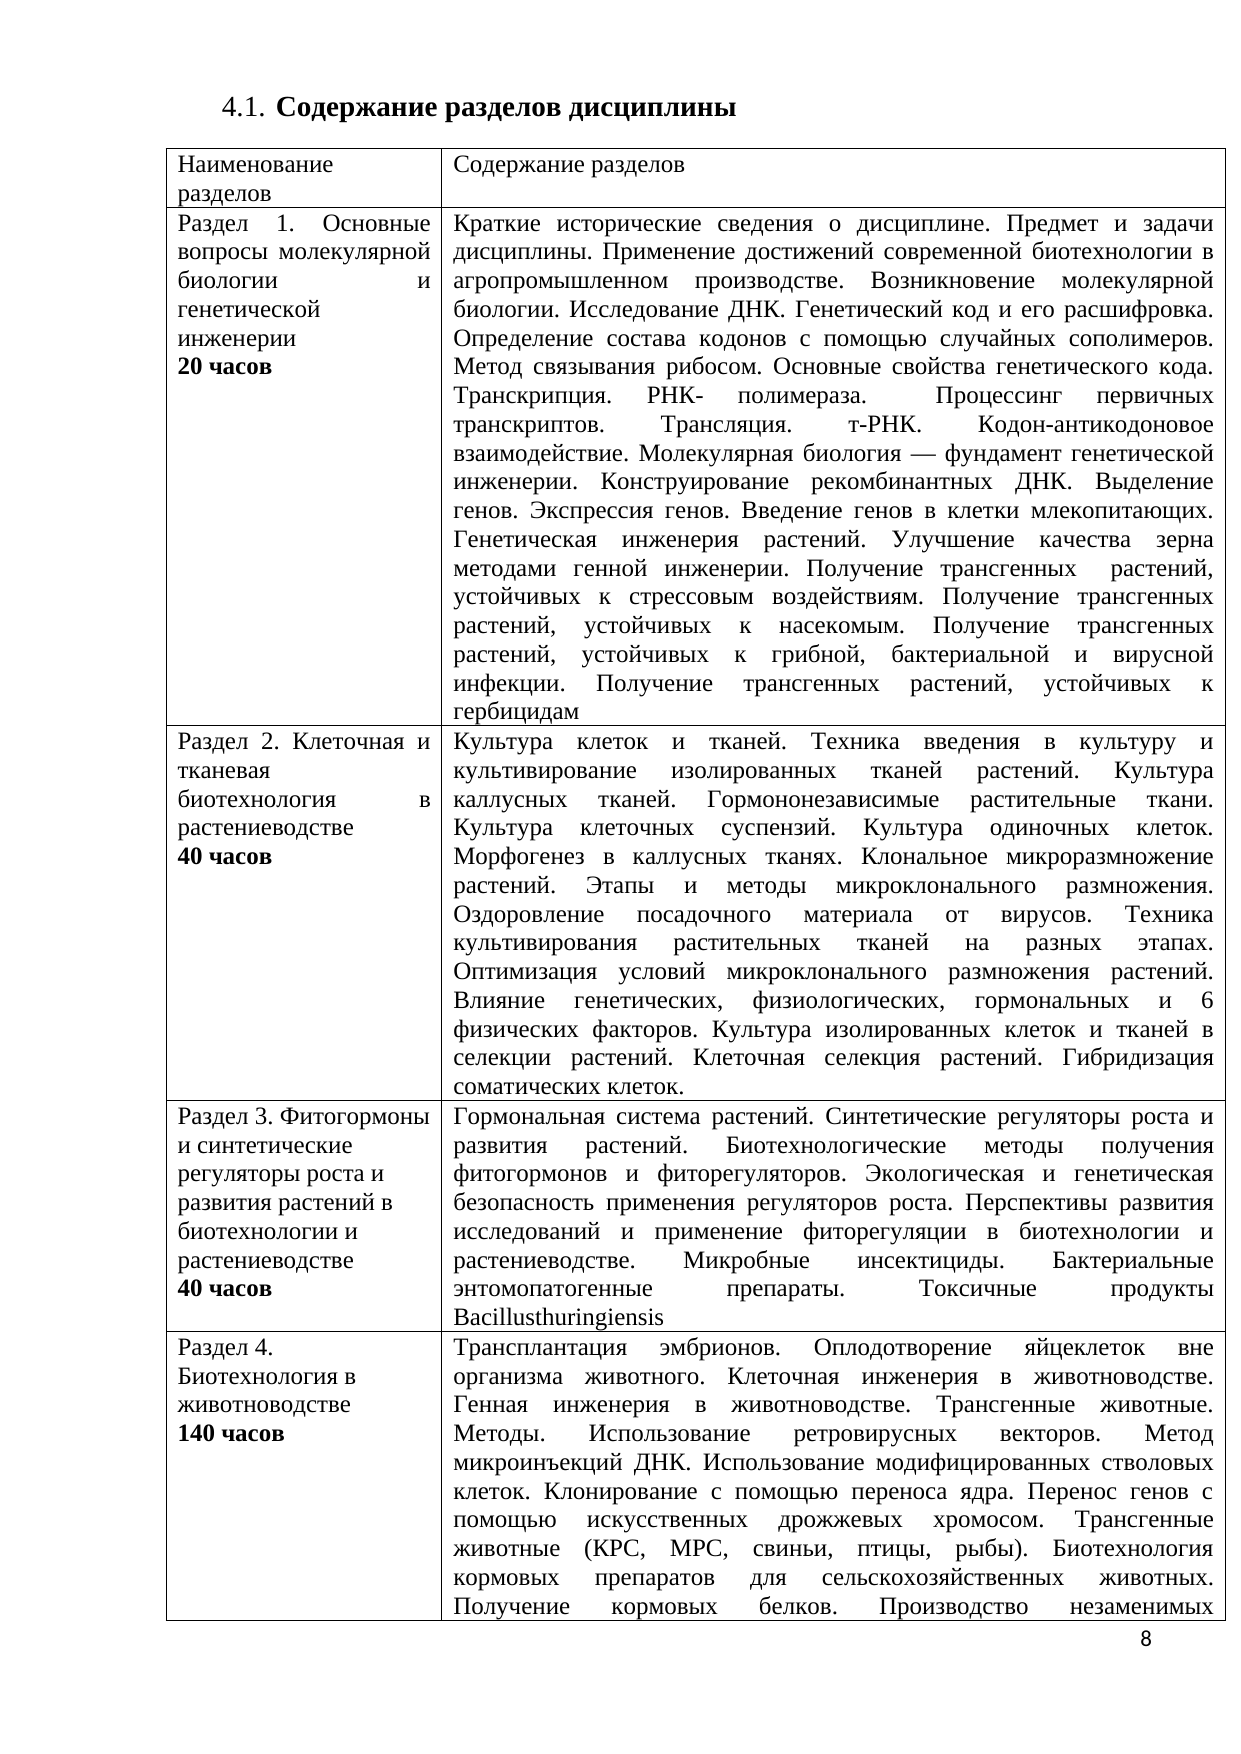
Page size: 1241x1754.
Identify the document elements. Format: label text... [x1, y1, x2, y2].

table_header Содержание разделов [442, 149, 1225, 207]
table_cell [442, 1332, 1225, 1619]
text 4.1. Содержание разделов дисциплины [177, 89, 1152, 122]
table_cell Раздел 2. Клеточная и тканевая биотехнология в растениеводстве 40 часов [167, 726, 441, 1100]
table_header Наименование разделов [167, 149, 441, 207]
table_cell Раздел 3. Фитогормоны и синтетические регуляторы роста и развития растений в биотехнологии и растениеводстве 40 часов [167, 1101, 441, 1331]
table_cell Раздел 1. Основные вопросы молекулярной биологии и генетической инженерии 20 часов [167, 208, 441, 725]
table_cell Культура клеток и тканей. Техника введения в культуру и культивирование изолированных тканей растений. Культура каллусных тканей. Гормононезависимые растительные ткани. Культура клеточных суспензий. Культура одиночных клеток. Морфогенез в каллусных тканях. Клональное микроразмножение растений. Этапы и методы микроклонального размножения. Оздоровление посадочного материала от вирусов. Техника культивирования растительных тканей на разных этапах. Оптимизация условий микроклонального размножения растений. Влияние генетических, физиологических, гормональных и 6 физических факторов. Культура изолированных клеток и тканей в селекции растений. Клеточная селекция растений. Гибридизация соматических клеток. [442, 726, 1225, 1100]
table_cell Гормональная система растений. Синтетические регуляторы роста и развития растений. Биотехнологические методы получения фитогормонов и фиторегуляторов. Экологическая и генетическая безопасность применения регуляторов роста. Перспективы развития исследований и применение фиторегуляции в биотехнологии и растениеводстве. Микробные инсектициды. Бактериальные энтомопатогенные препараты. Токсичные продукты Bacillusthuringiensis [442, 1101, 1225, 1331]
table_cell Краткие исторические сведения о дисциплине. Предмет и задачи дисциплины. Применение достижений современной биотехнологии в агропромышленном производстве. Возникновение молекулярной биологии. Исследование ДНК. Генетический код и его расшифровка. Определение состава кодонов с помощью случайных сополимеров. Метод связывания рибосом. Основные свойства генетического кода. Транскрипция. РНК- полимераза. Процессинг первичных транскриптов. Трансляция. т-РНК. Кодон-антикодоновое взаимодействие. Молекулярная биология — фундамент генетической инженерии. Конструирование рекомбинантных ДНК. Выделение генов. Экспрессия генов. Введение генов в клетки млекопитающих. Генетическая инженерия растений. Улучшение качества зерна методами генной инженерии. Получение трансгенных растений, устойчивых к стрессовым воздействиям. Получение трансгенных растений, устойчивых к насекомым. Получение трансгенных растений, устойчивых к грибной, бактериальной и вирусной инфекции. Получение трансгенных растений, устойчивых к гербицидам [442, 208, 1225, 725]
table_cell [167, 1332, 441, 1619]
